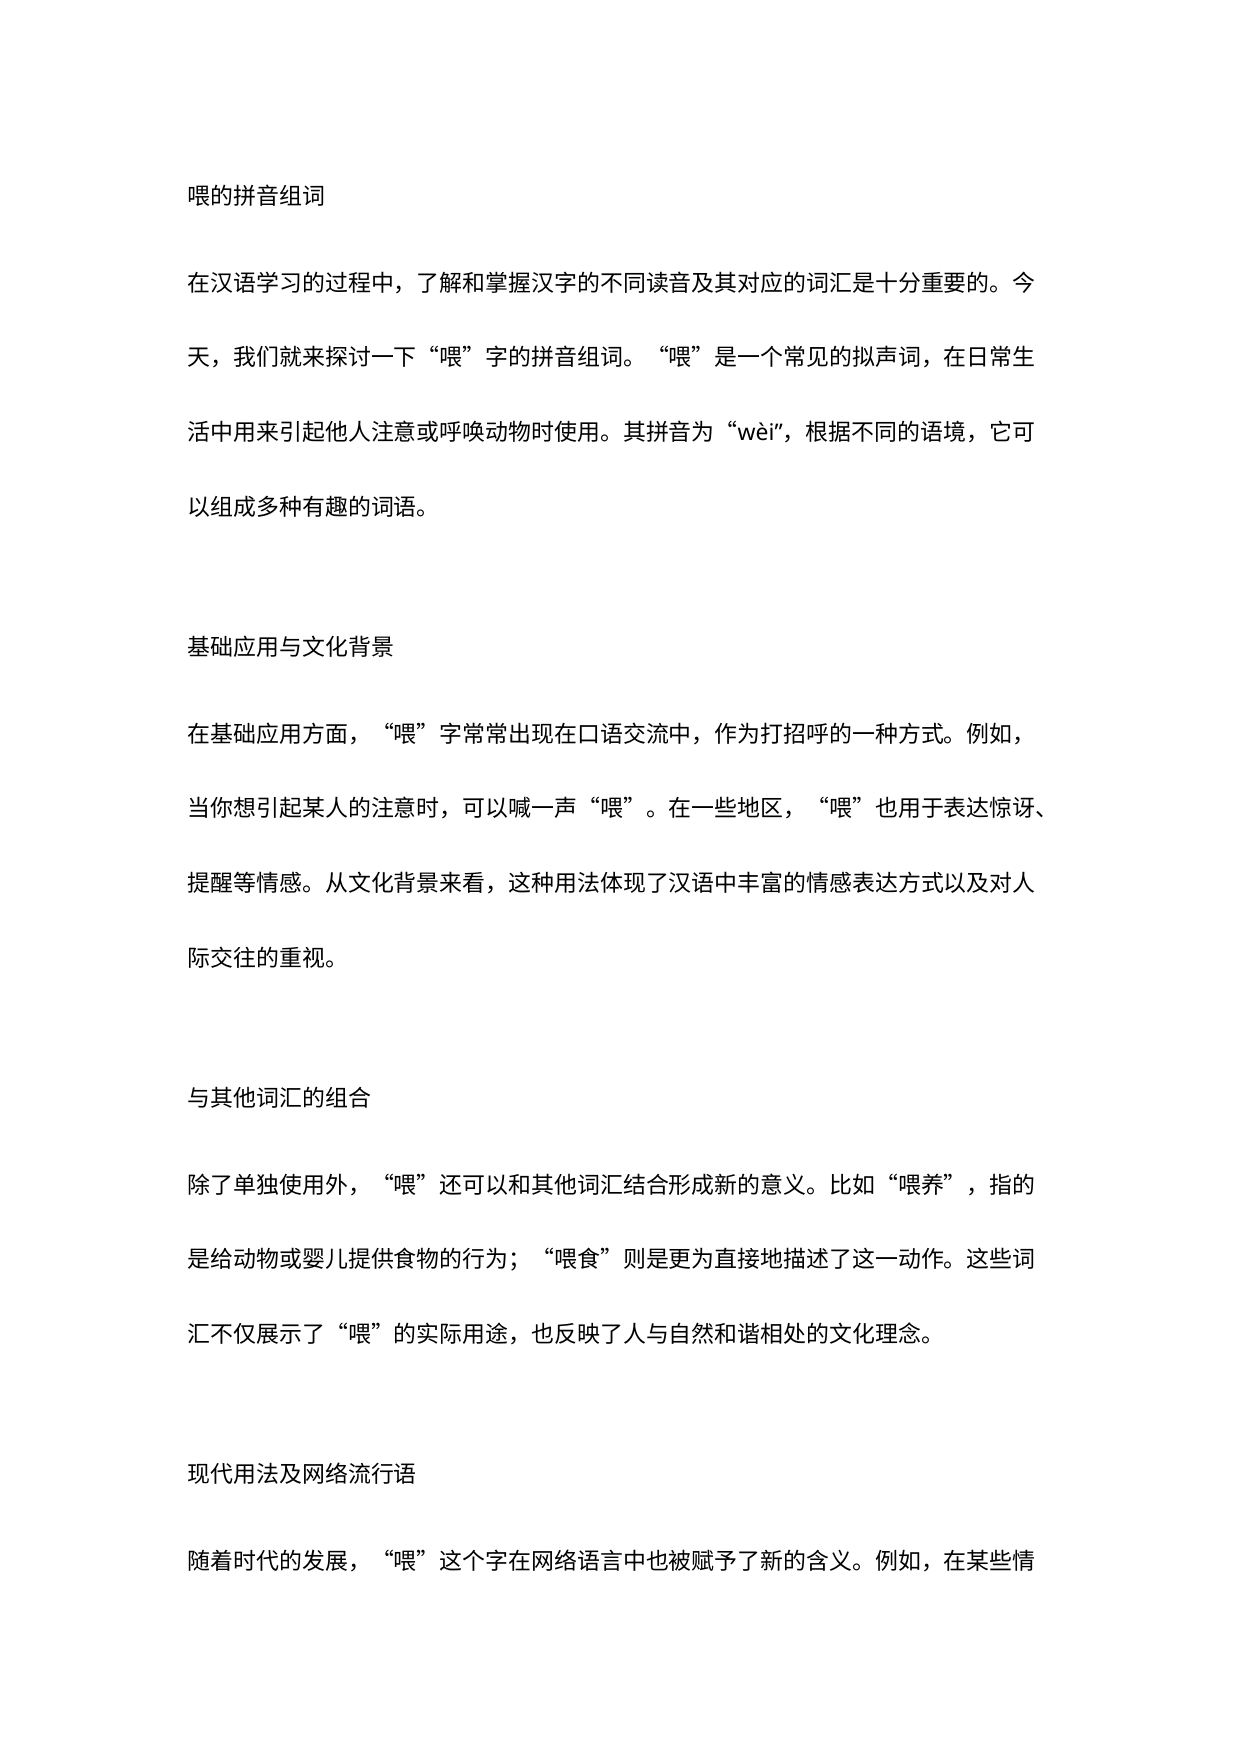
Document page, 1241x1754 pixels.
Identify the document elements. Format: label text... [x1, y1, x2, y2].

text 基础应用与文化背景 [187, 613, 1053, 678]
text 在汉语学习的过程中，了解和掌握汉字的不同读音及其对应的词汇是十分重要的。今天，我们就来探讨一下“喂”字的拼音组词。“喂”是一个常见的拟声词，在日常生活中用来引起他人注意或呼唤动物时使用。其拼音为“wèi”，根据不同的语境，它可以组成多种有趣的词语。 [187, 248, 1053, 538]
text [187, 1527, 1053, 1592]
text 喂的拼音组词 [187, 162, 1053, 227]
text 与其他词汇的组合 [187, 1064, 1053, 1129]
text 现代用法及网络流行语 [187, 1440, 1053, 1505]
text 除了单独使用外，“喂”还可以和其他词汇结合形成新的意义。比如“喂养”，指的是给动物或婴儿提供食物的行为；“喂食”则是更为直接地描述了这一动作。这些词汇不仅展示了“喂”的实际用途，也反映了人与自然和谐相处的文化理念。 [187, 1151, 1053, 1365]
text 在基础应用方面，“喂”字常常出现在口语交流中，作为打招呼的一种方式。例如，当你想引起某人的注意时，可以喊一声“喂”。在一些地区，“喂”也用于表达惊讶、提醒等情感。从文化背景来看，这种用法体现了汉语中丰富的情感表达方式以及对人际交往的重视。 [187, 699, 1053, 989]
